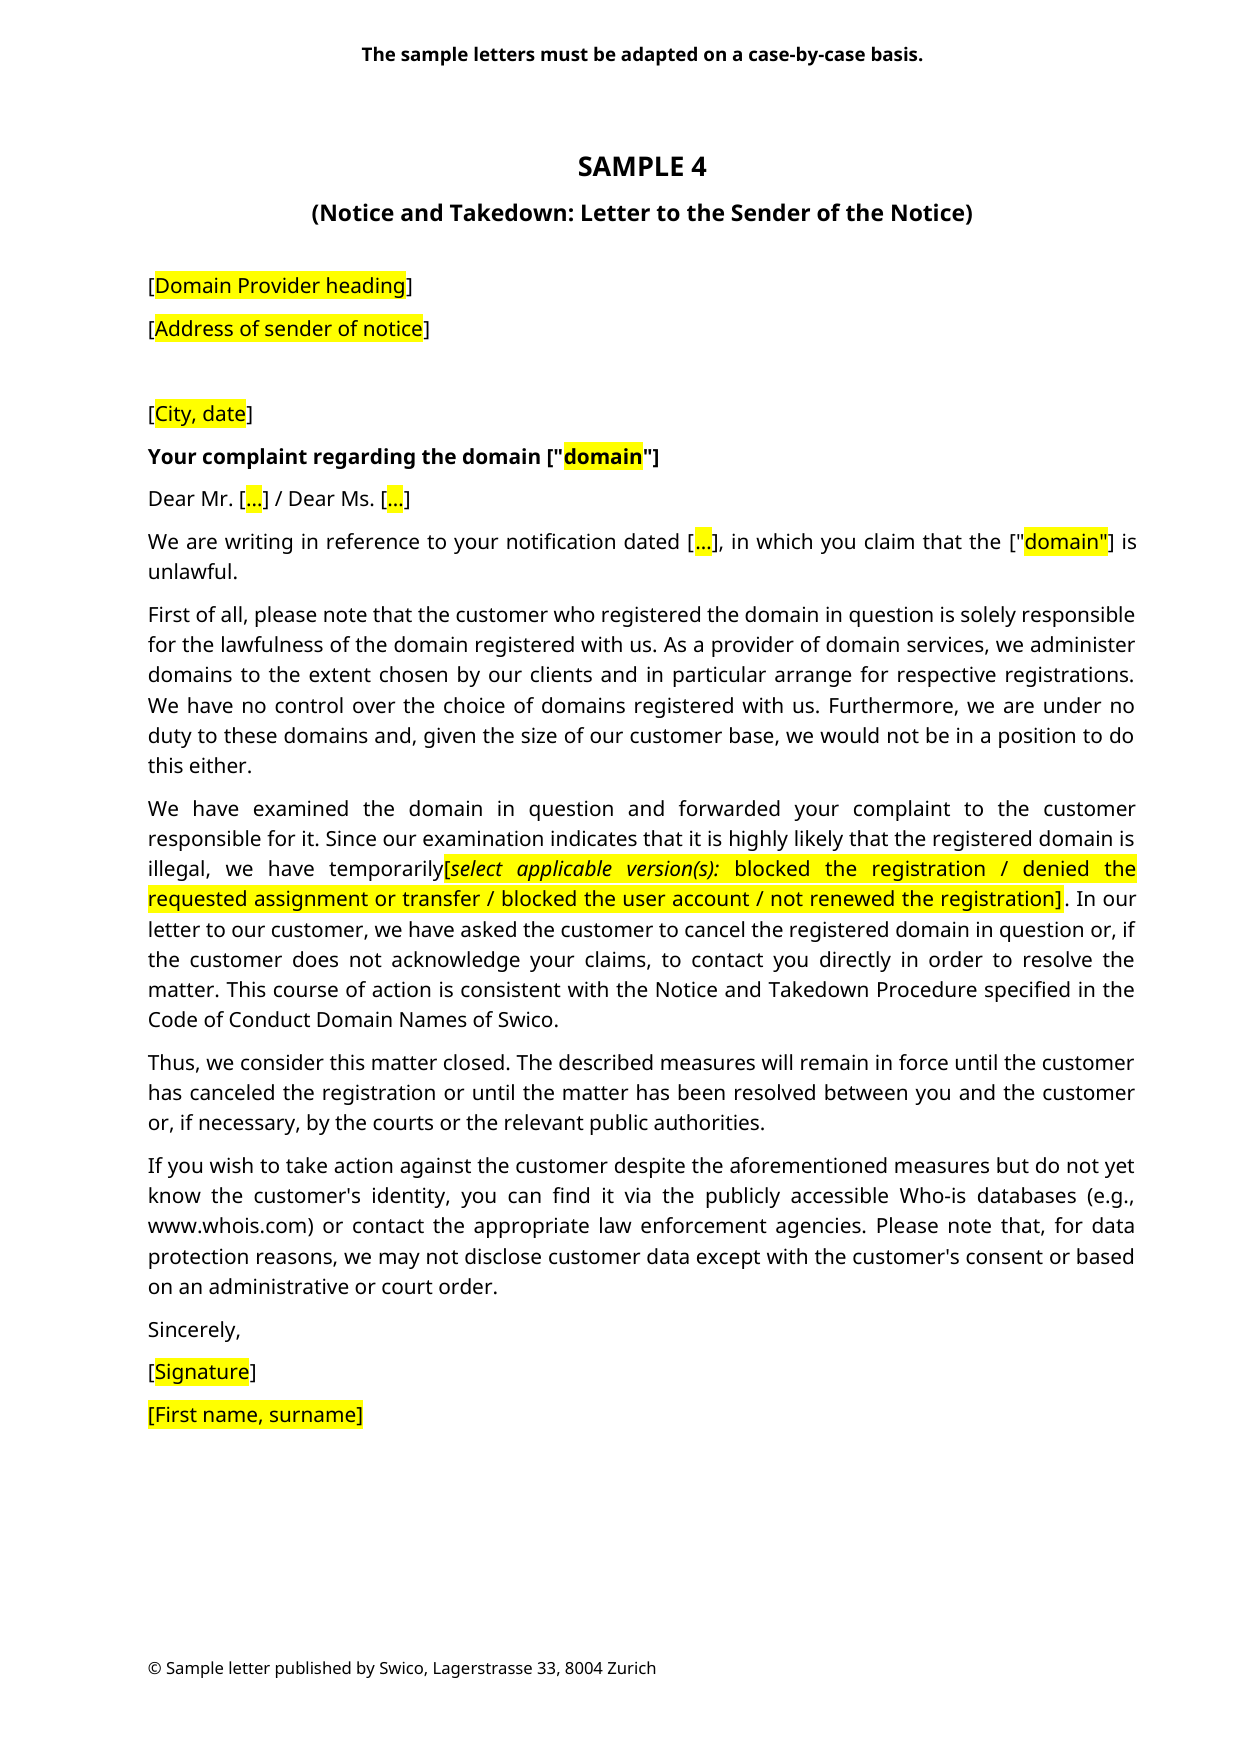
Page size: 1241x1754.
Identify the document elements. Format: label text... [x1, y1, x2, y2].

text (Notice and Takedown: Letter to the Sender of the Notice) [148, 197, 1137, 228]
text Your complaint regarding the domain ["domain"] [148, 440, 1137, 470]
text Sincerely, [148, 1313, 1137, 1343]
text SAMPLE 4 [148, 148, 1137, 184]
text We have examined the domain in question and forwarded your complaint to the customer responsible for it. Since our examination indicates that it is highly likely that the registered domain is illegal, we have temporarily[select applicable version(s): blocked the registration / denied the requested assignment or transfer / blocked the user account / not renewed the registration]. In our letter to our customer, we have asked the customer to cancel the registered domain in question or, if the customer does not acknowledge your claims, to contact you directly in order to resolve the matter. This course of action is consistent with the Notice and Takedown Procedure specified in the Code of Conduct Domain Names of Swico. [148, 792, 1137, 1034]
text If you wish to take action against the customer despite the aforementioned measures but do not yet know the customer's identity, you can find it via the publicly accessible Who-is databases (e.g., www.whois.com) or contact the appropriate law enforcement agencies. Please note that, for data protection reasons, we may not disclose customer data except with the customer's consent or based on an administrative or court order. [148, 1149, 1137, 1301]
text [Domain Provider heading] [148, 269, 1137, 299]
text First of all, please note that the customer who registered the domain in question is solely responsible for the lawfulness of the domain registered with us. As a provider of domain services, we administer domains to the extent chosen by our clients and in particular arrange for respective registrations. We have no control over the choice of domains registered with us. Furthermore, we are under no duty to these domains and, given the size of our customer base, we would not be in a position to do this either. [148, 598, 1137, 780]
text Dear Mr. […] / Dear Ms. […] [148, 483, 1137, 513]
text We are writing in reference to your notification dated […], in which you claim that the ["domain"] is unlawful. [148, 526, 1137, 586]
text [First name, surname] [148, 1398, 1137, 1429]
text Thus, we consider this matter closed. The described measures will remain in force until the customer has canceled the registration or until the matter has been resolved between you and the customer or, if necessary, by the courts or the relevant public authorities. [148, 1046, 1137, 1137]
text [City, date] [148, 397, 1137, 428]
text [Address of sender of notice] [148, 312, 1137, 342]
text [Signature] [148, 1356, 1137, 1386]
